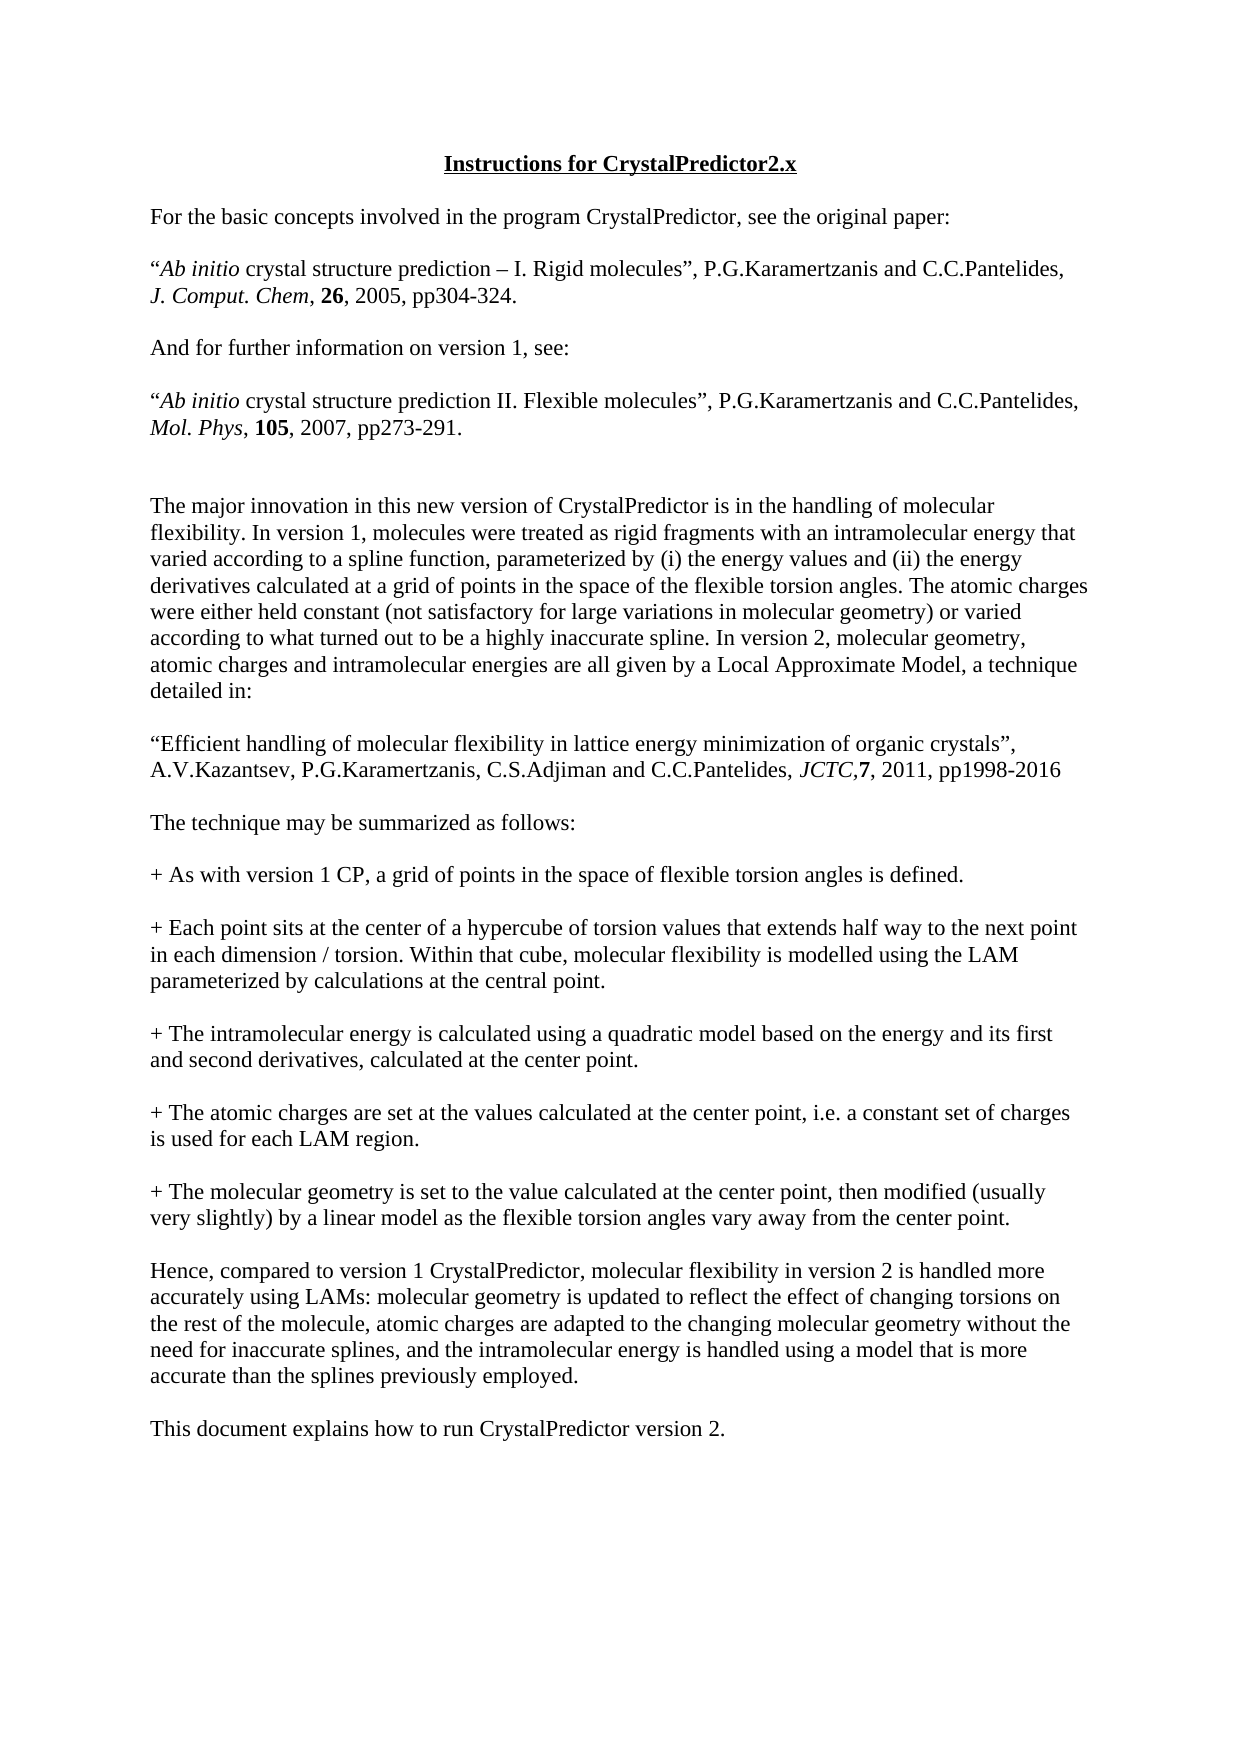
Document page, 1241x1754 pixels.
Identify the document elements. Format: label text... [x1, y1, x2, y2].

text + The atomic charges are set at the values calculated at the center point, i.e. a constant set of charges is used for each LAM region. [150, 1099, 1090, 1151]
text “Ab initio crystal structure prediction – I. Rigid molecules”, P.G.Karamertzanis and C.C.Pantelides, [150, 255, 1090, 282]
text The major innovation in this new version of CrystalPredictor is in the handling of molecular flexibility. In version 1, molecules were treated as rigid fragments with an intramolecular energy that varied according to a spline function, parameterized by (i) the energy values and (ii) the energy derivatives calculated at a grid of points in the space of the flexible torsion angles. The atomic charges were either held constant (not satisfactory for large variations in molecular geometry) or varied according to what turned out to be a highly inaccurate spline. In version 2, molecular geometry, atomic charges and intramolecular energies are all given by a Local Approximate Model, a technique detailed in: [150, 493, 1090, 703]
text This document explains how to run CrystalPredictor version 2. [150, 1415, 1090, 1441]
text The technique may be summarized as follows: [150, 809, 1090, 835]
text + As with version 1 CP, a grid of points in the space of flexible torsion angles is defined. [150, 862, 1090, 888]
text + The intramolecular energy is calculated using a quadratic model based on the energy and its first and second derivatives, calculated at the center point. [150, 1020, 1090, 1072]
text Mol. Phys, 105, 2007, pp273-291. [150, 413, 1090, 440]
text Instructions for CrystalPredictor2.x [150, 150, 1090, 176]
text + The molecular geometry is set to the value calculated at the center point, then modified (usually very slightly) by a linear model as the flexible torsion angles vary away from the center point. [150, 1178, 1090, 1231]
text For the basic concepts involved in the program CrystalPredictor, see the original paper: [150, 203, 1090, 229]
text + Each point sits at the center of a hypercube of torsion values that extends half way to the next point in each dimension / torsion. Within that cube, molecular flexibility is modelled using the LAM parameterized by calculations at the central point. [150, 914, 1090, 993]
text “Efficient handling of molecular flexibility in lattice energy minimization of organic crystals”, A.V.Kazantsev, P.G.Karamertzanis, C.S.Adjiman and C.C.Pantelides, JCTC,7, 2011, pp1998-2016 [150, 730, 1090, 782]
text J. Comput. Chem, 26, 2005, pp304-324. [150, 282, 1090, 308]
text “Ab initio crystal structure prediction II. Flexible molecules”, P.G.Karamertzanis and C.C.Pantelides, [150, 387, 1090, 413]
text Hence, compared to version 1 CrystalPredictor, molecular flexibility in version 2 is handled more accurately using LAMs: molecular geometry is updated to reflect the effect of changing torsions on the rest of the molecule, atomic charges are adapted to the changing molecular geometry without the need for inaccurate splines, and the intramolecular energy is handled using a model that is more accurate than the splines previously employed. [150, 1257, 1090, 1389]
text And for further information on version 1, see: [150, 334, 1090, 361]
